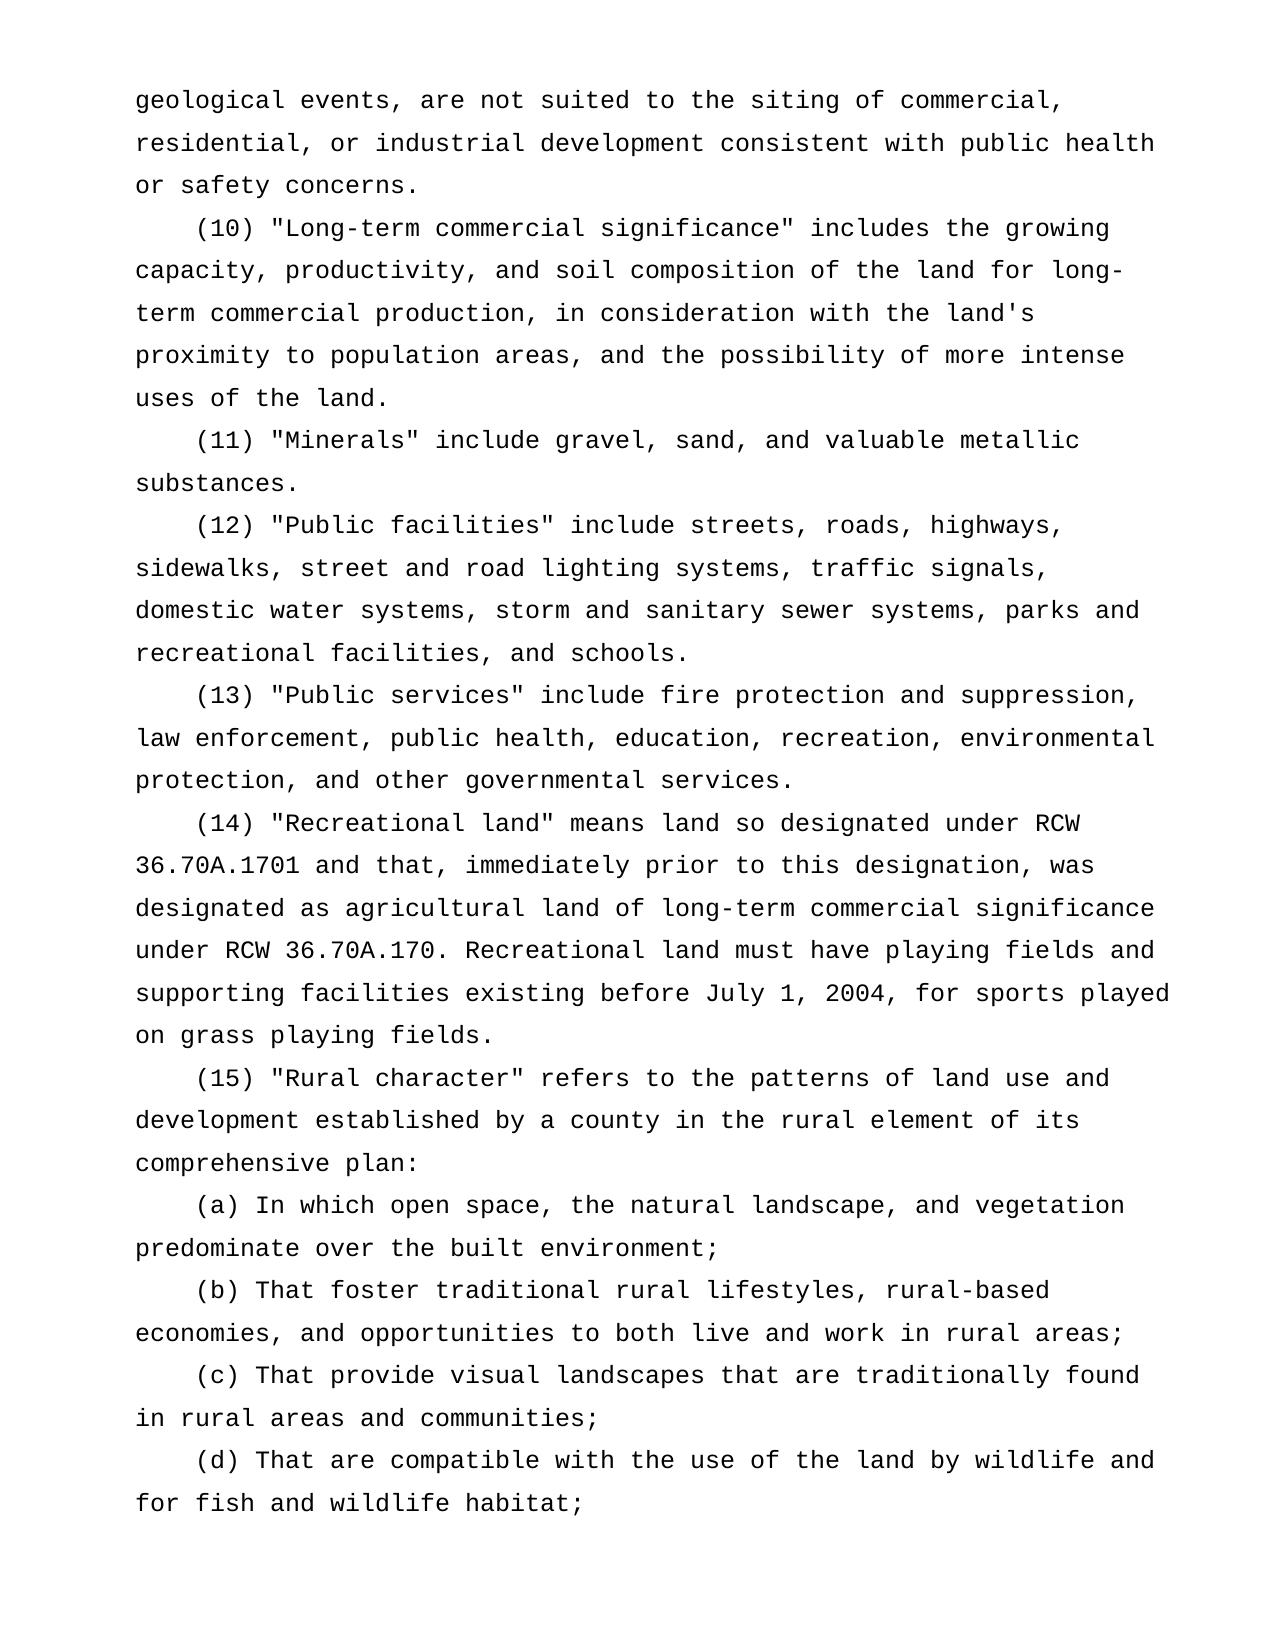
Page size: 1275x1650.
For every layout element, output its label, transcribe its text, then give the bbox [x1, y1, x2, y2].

text (a) In which open space, the natural landscape, and vegetation predominate over the built environment; [135, 1180, 1170, 1265]
text (12) "Public facilities" include streets, roads, highways, sidewalks, street and road lighting systems, traffic signals, domestic water systems, storm and sanitary sewer systems, parks and recreational facilities, and schools. [135, 500, 1170, 670]
text (13) "Public services" include fire protection and suppression, law enforcement, public health, education, recreation, environmental protection, and other governmental services. [135, 670, 1170, 797]
text (11) "Minerals" include gravel, sand, and valuable metallic substances. [135, 415, 1170, 500]
text (14) "Recreational land" means land so designated under RCW 36.70A.1701 and that, immediately prior to this designation, was designated as agricultural land of long-term commercial significance under RCW 36.70A.170. Recreational land must have playing fields and supporting facilities existing before July 1, 2004, for sports played on grass playing fields. [135, 797, 1170, 1052]
text (b) That foster traditional rural lifestyles, rural-based economies, and opportunities to both live and work in rural areas; [135, 1265, 1170, 1350]
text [135, 75, 1170, 202]
text (d) That are compatible with the use of the land by wildlife and for fish and wildlife habitat; [135, 1435, 1170, 1520]
text (c) That provide visual landscapes that are traditionally found in rural areas and communities; [135, 1350, 1170, 1435]
text (15) "Rural character" refers to the patterns of land use and development established by a county in the rural element of its comprehensive plan: [135, 1052, 1170, 1180]
text (10) "Long-term commercial significance" includes the growing capacity, productivity, and soil composition of the land for long-term commercial production, in consideration with the land's proximity to population areas, and the possibility of more intense uses of the land. [135, 202, 1170, 415]
